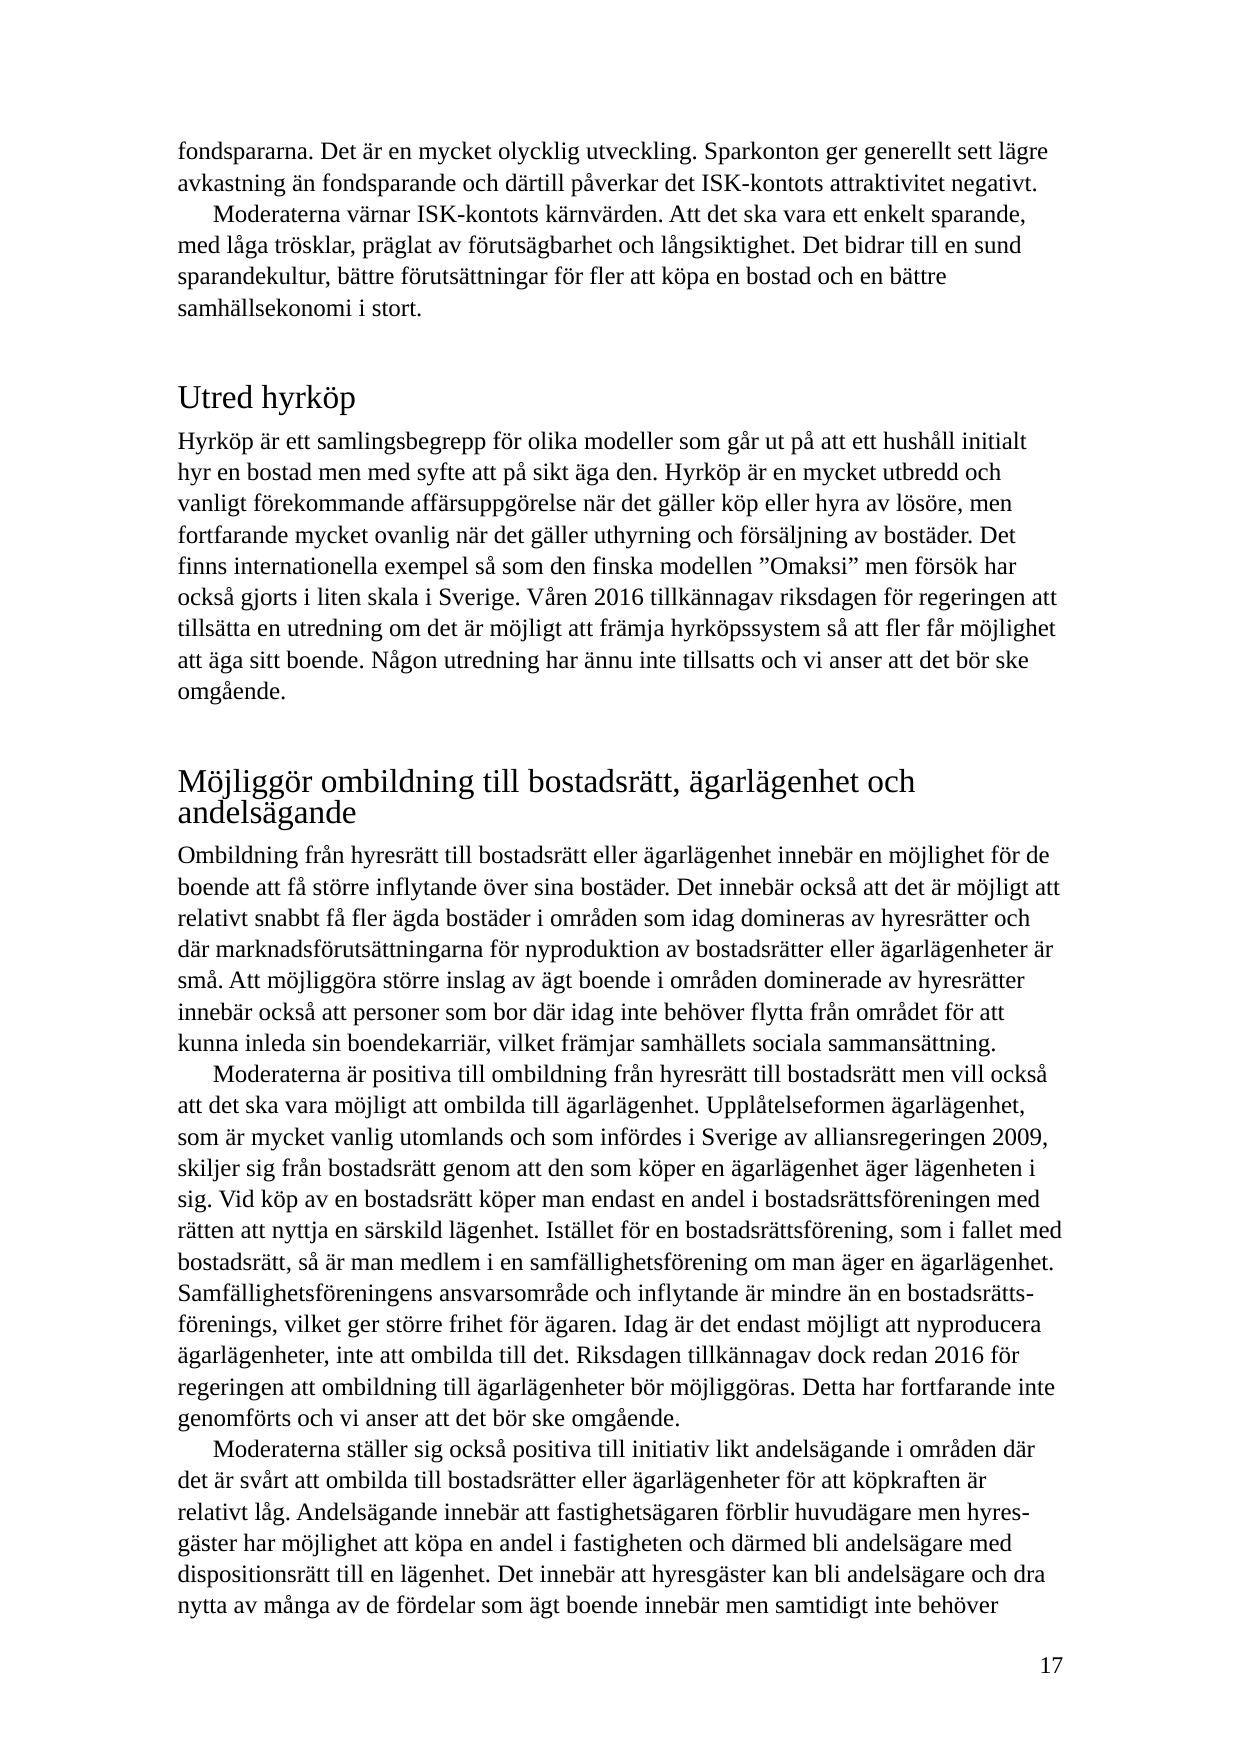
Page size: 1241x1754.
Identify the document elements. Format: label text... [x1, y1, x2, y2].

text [177, 134, 1063, 196]
subtitle Utred hyrköp [177, 384, 1063, 415]
text Ombildning från hyresrätt till bostadsrätt eller ägarlägenhet innebär en möjlighet för de boende att få större inflytande över sina bostäder. Det innebär också att det är möjligt att relativt snabbt få fler ägda bostäder i områden som idag domineras av hyresrätter och där marknadsförutsättningarna för nyproduktion av bostadsrätter eller ägarlägenheter är små. Att möjliggöra större inslag av ägt boende i områden dominerade av hyresrätter innebär också att personer som bor där idag inte behöver flytta från området för att kunna inleda sin boendekarriär, vilket främjar samhällets sociala sammansättning. [177, 838, 1063, 1057]
text Moderaterna värnar ISK-kontots kärnvärden. Att det ska vara ett enkelt sparande, med låga trösklar, präglat av förutsägbarhet och långsiktighet. Det bidrar till en sund sparandekultur, bättre förutsättningar för fler att köpa en bostad och en bättre samhällsekonomi i stort. [177, 196, 1063, 321]
subtitle Möjliggör ombildning till bostadsrätt, ägarlägenhet och andelsägande [177, 767, 1063, 830]
text Hyrköp är ett samlingsbegrepp för olika modeller som går ut på att ett hushåll initialt hyr en bostad men med syfte att på sikt äga den. Hyrköp är en mycket utbredd och vanligt förekommande affärsuppgörelse när det gäller köp eller hyra av lösöre, men fortfarande mycket ovanlig när det gäller uthyrning och försäljning av bostäder. Det finns internationella exempel så som den finska modellen ”Omaksi” men försök har också gjorts i liten skala i Sverige. Våren 2016 tillkännagav riksdagen för regeringen att tillsätta en utredning om det är möjligt att främja hyrköpssystem så att fler får möjlighet att äga sitt boende. Någon utredning har ännu inte tillsatts och vi anser att det bör ske omgående. [177, 423, 1063, 705]
text Moderaterna är positiva till ombildning från hyresrätt till bostadsrätt men vill också att det ska vara möjligt att ombilda till ägarlägenhet. Upplåtelseformen ägarlägenhet, som är mycket vanlig utomlands och som infördes i Sverige av alliansregeringen 2009, skiljer sig från bostadsrätt genom att den som köper en ägarlägenhet äger lägenheten i sig. Vid köp av en bostadsrätt köper man endast en andel i bostadsrättsföreningen med rätten att nyttja en särskild lägenhet. Istället för en bostadsrättsförening, som i fallet med bostadsrätt, så är man medlem i en samfällighetsförening om man äger en ägarlägenhet. Samfällighetsföreningens ansvarsområde och inflytande är mindre än en bostadsrättsförenings, vilket ger större frihet för ägaren. Idag är det endast möjligt att nyproducera ägarlägenheter, inte att ombilda till det. Riksdagen tillkännagav dock redan 2016 för regeringen att ombildning till ägarlägenheter bör möjliggöras. Detta har fortfarande inte genomförts och vi anser att det bör ske omgående. [177, 1057, 1063, 1432]
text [177, 1432, 1063, 1619]
